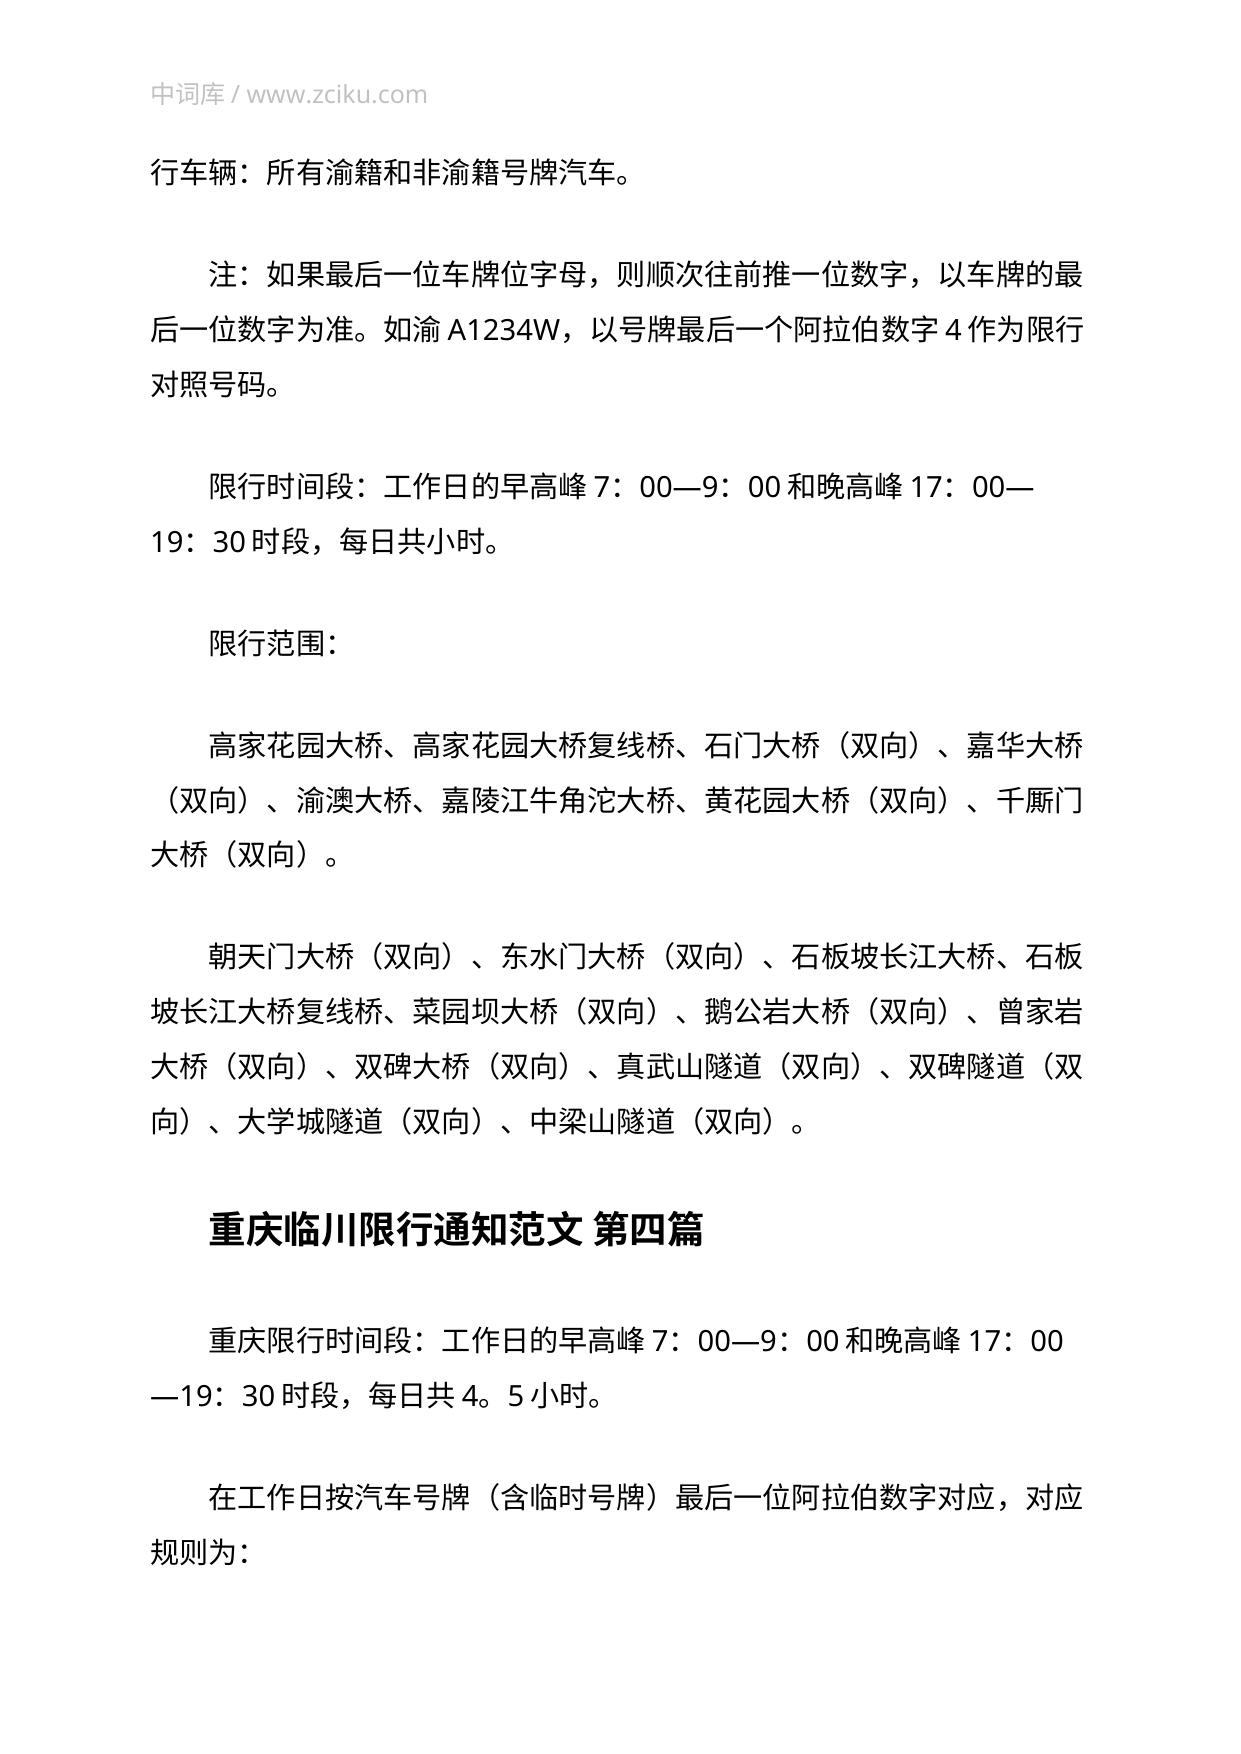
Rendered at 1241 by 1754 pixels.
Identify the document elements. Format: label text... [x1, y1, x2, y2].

text 限行范围： [150, 620, 1090, 663]
text 注：如果最后一位车牌位字母，则顺次往前推一位数字，以车牌的最后一位数字为准。如渝A1234W，以号牌最后一个阿拉伯数字4作为限行对照号码。 [150, 252, 1090, 404]
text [150, 150, 1090, 192]
text 高家花园大桥、高家花园大桥复线桥、石门大桥（双向）、嘉华大桥（双向）、渝澳大桥、嘉陵江牛角沱大桥、黄花园大桥（双向）、千厮门大桥（双向）。 [150, 722, 1090, 874]
text 限行时间段：工作日的早高峰7：00—9：00和晚高峰17：00—19：30时段，每日共小时。 [150, 463, 1090, 561]
text 朝天门大桥（双向）、东水门大桥（双向）、石板坡长江大桥、石板坡长江大桥复线桥、菜园坝大桥（双向）、鹅公岩大桥（双向）、曾家岩大桥（双向）、双碑大桥（双向）、真武山隧道（双向）、双碑隧道（双向）、大学城隧道（双向）、中梁山隧道（双向）。 [150, 934, 1090, 1141]
text 重庆临川限行通知范文 第四篇 [150, 1200, 1090, 1254]
text 在工作日按汽车号牌（含临时号牌）最后一位阿拉伯数字对应，对应规则为： [150, 1474, 1090, 1572]
text 重庆限行时间段：工作日的早高峰7：00—9：00和晚高峰17：00—19：30时段，每日共4。5小时。 [150, 1318, 1090, 1415]
